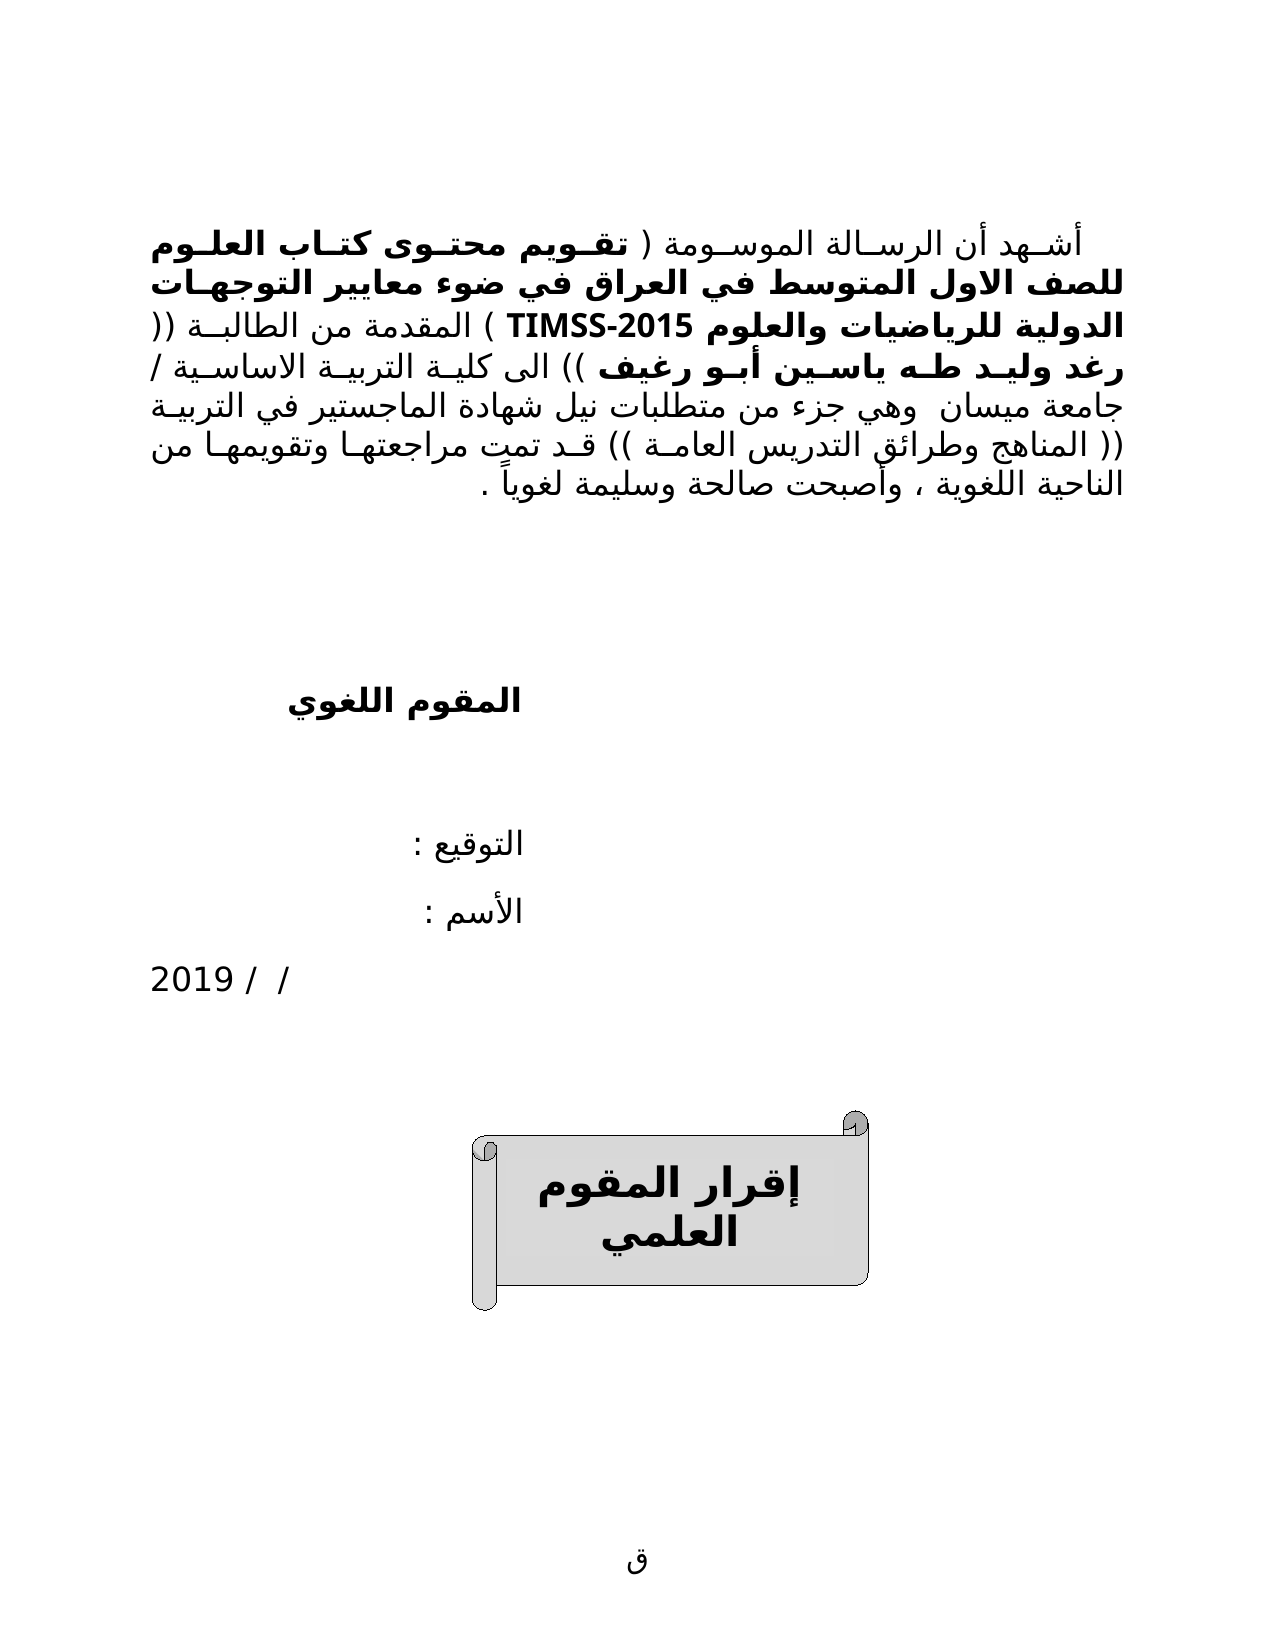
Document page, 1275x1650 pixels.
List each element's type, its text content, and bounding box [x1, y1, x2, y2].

text التوقيع : [150, 824, 1125, 863]
text / / 2019 [150, 960, 1125, 999]
text الأسم : [150, 892, 1125, 931]
text المقوم اللغوي [150, 681, 1125, 720]
text أشهد أن الرسالة الموسومة ( تقويم محتوى كتاب العلوم للصف الاول المتوسط في العراق في ضوء معايير التوجهات الدولية للرياضيات والعلوم TIMSS-2015 ) المقدمة من الطالبة (( رغد وليد طه ياسين أبو رغيف )) الى كلية التربية الاساسية / جامعة ميسان وهي جزء من متطلبات نيل شهادة الماجستير في التربية (( المناهج وطرائق التدريس العامة )) قد تمت مراجعتها وتقويمها من الناحية اللغوية ، وأصبحت صالحة وسليمة لغوياً . [150, 224, 1125, 503]
